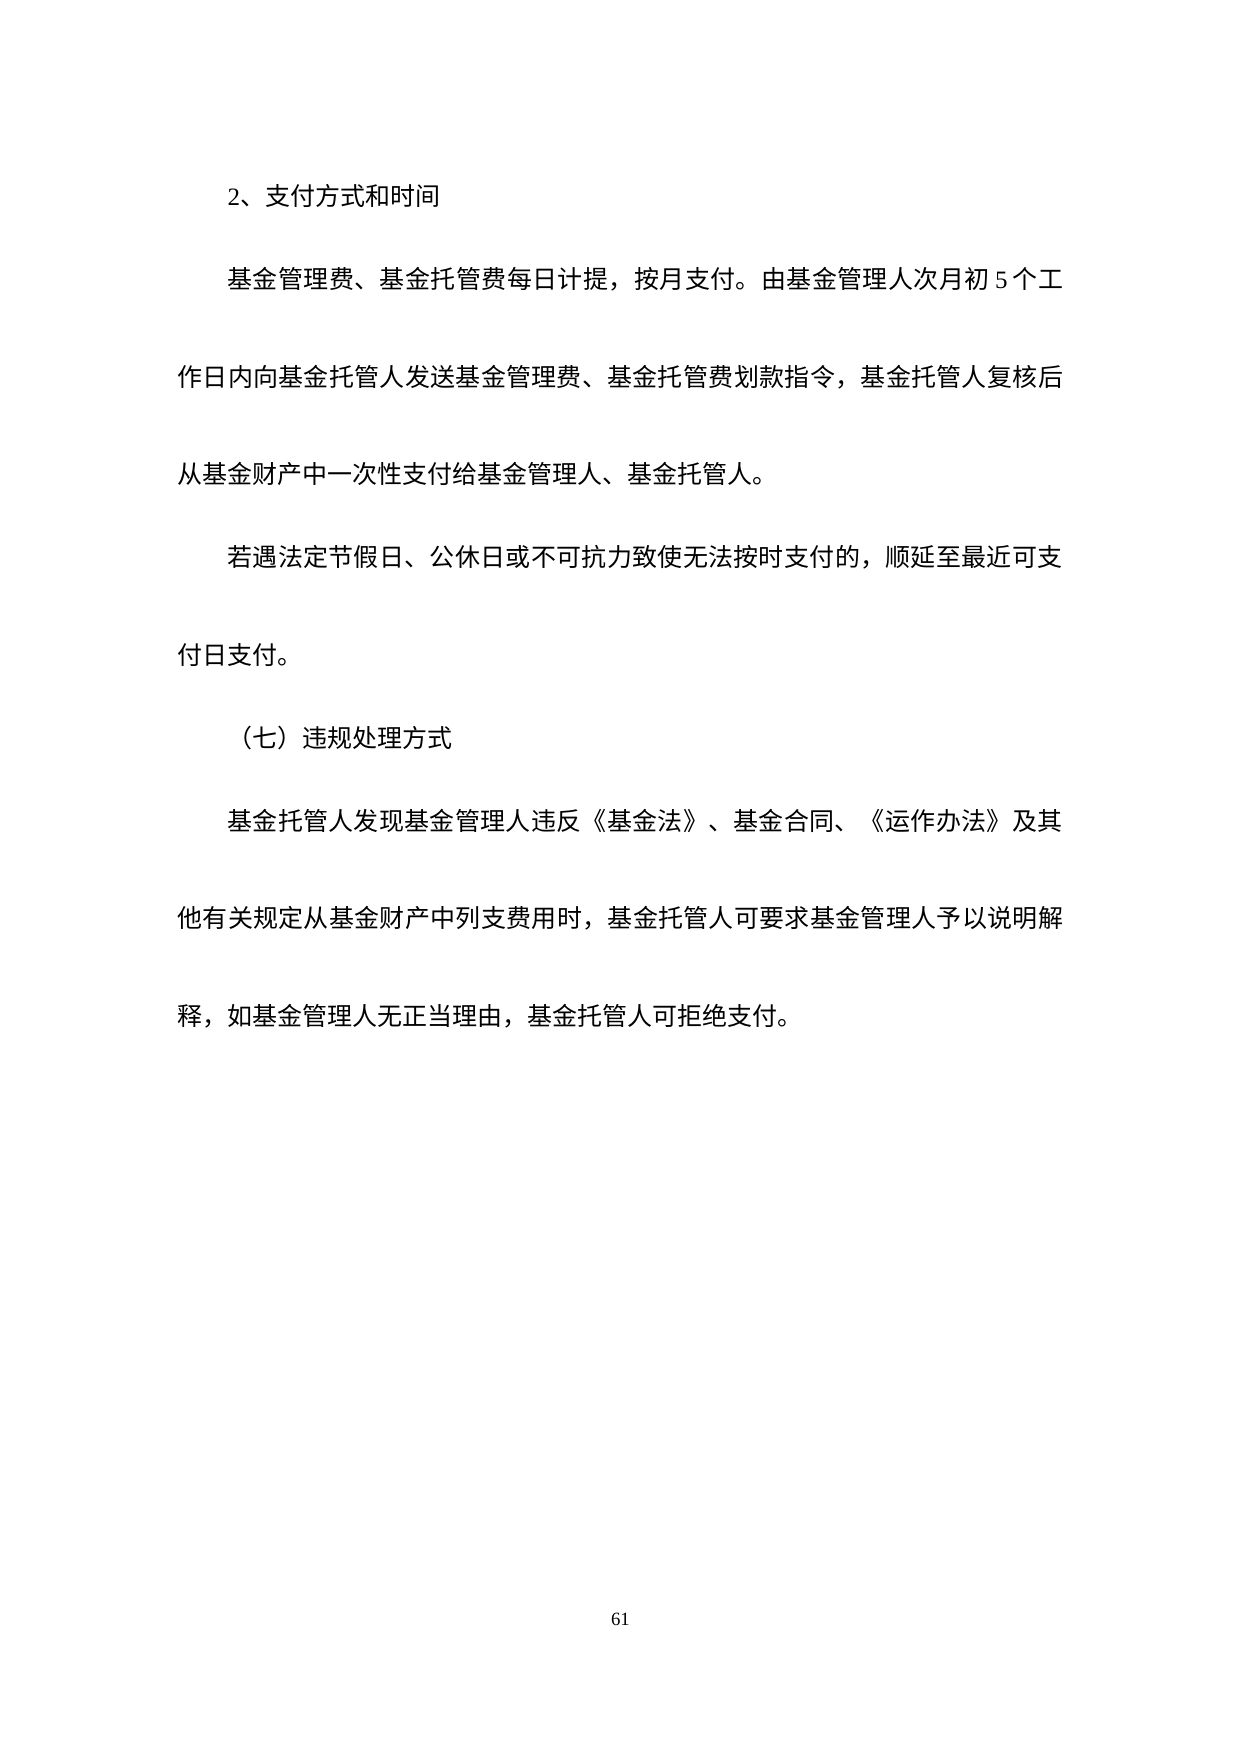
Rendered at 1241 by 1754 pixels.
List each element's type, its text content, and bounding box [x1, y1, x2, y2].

text （七）违规处理方式 [177, 704, 1063, 769]
text 基金托管人发现基金管理人违反《基金法》、基金合同、《运作办法》及其他有关规定从基金财产中列支费用时，基金托管人可要求基金管理人予以说明解释，如基金管理人无正当理由，基金托管人可拒绝支付。 [177, 787, 1063, 1047]
text 2、支付方式和时间 [177, 162, 1063, 227]
text 若遇法定节假日、公休日或不可抗力致使无法按时支付的，顺延至最近可支付日支付。 [177, 523, 1063, 686]
text 基金管理费、基金托管费每日计提，按月支付。由基金管理人次月初5个工作日内向基金托管人发送基金管理费、基金托管费划款指令，基金托管人复核后从基金财产中一次性支付给基金管理人、基金托管人。 [177, 245, 1063, 505]
